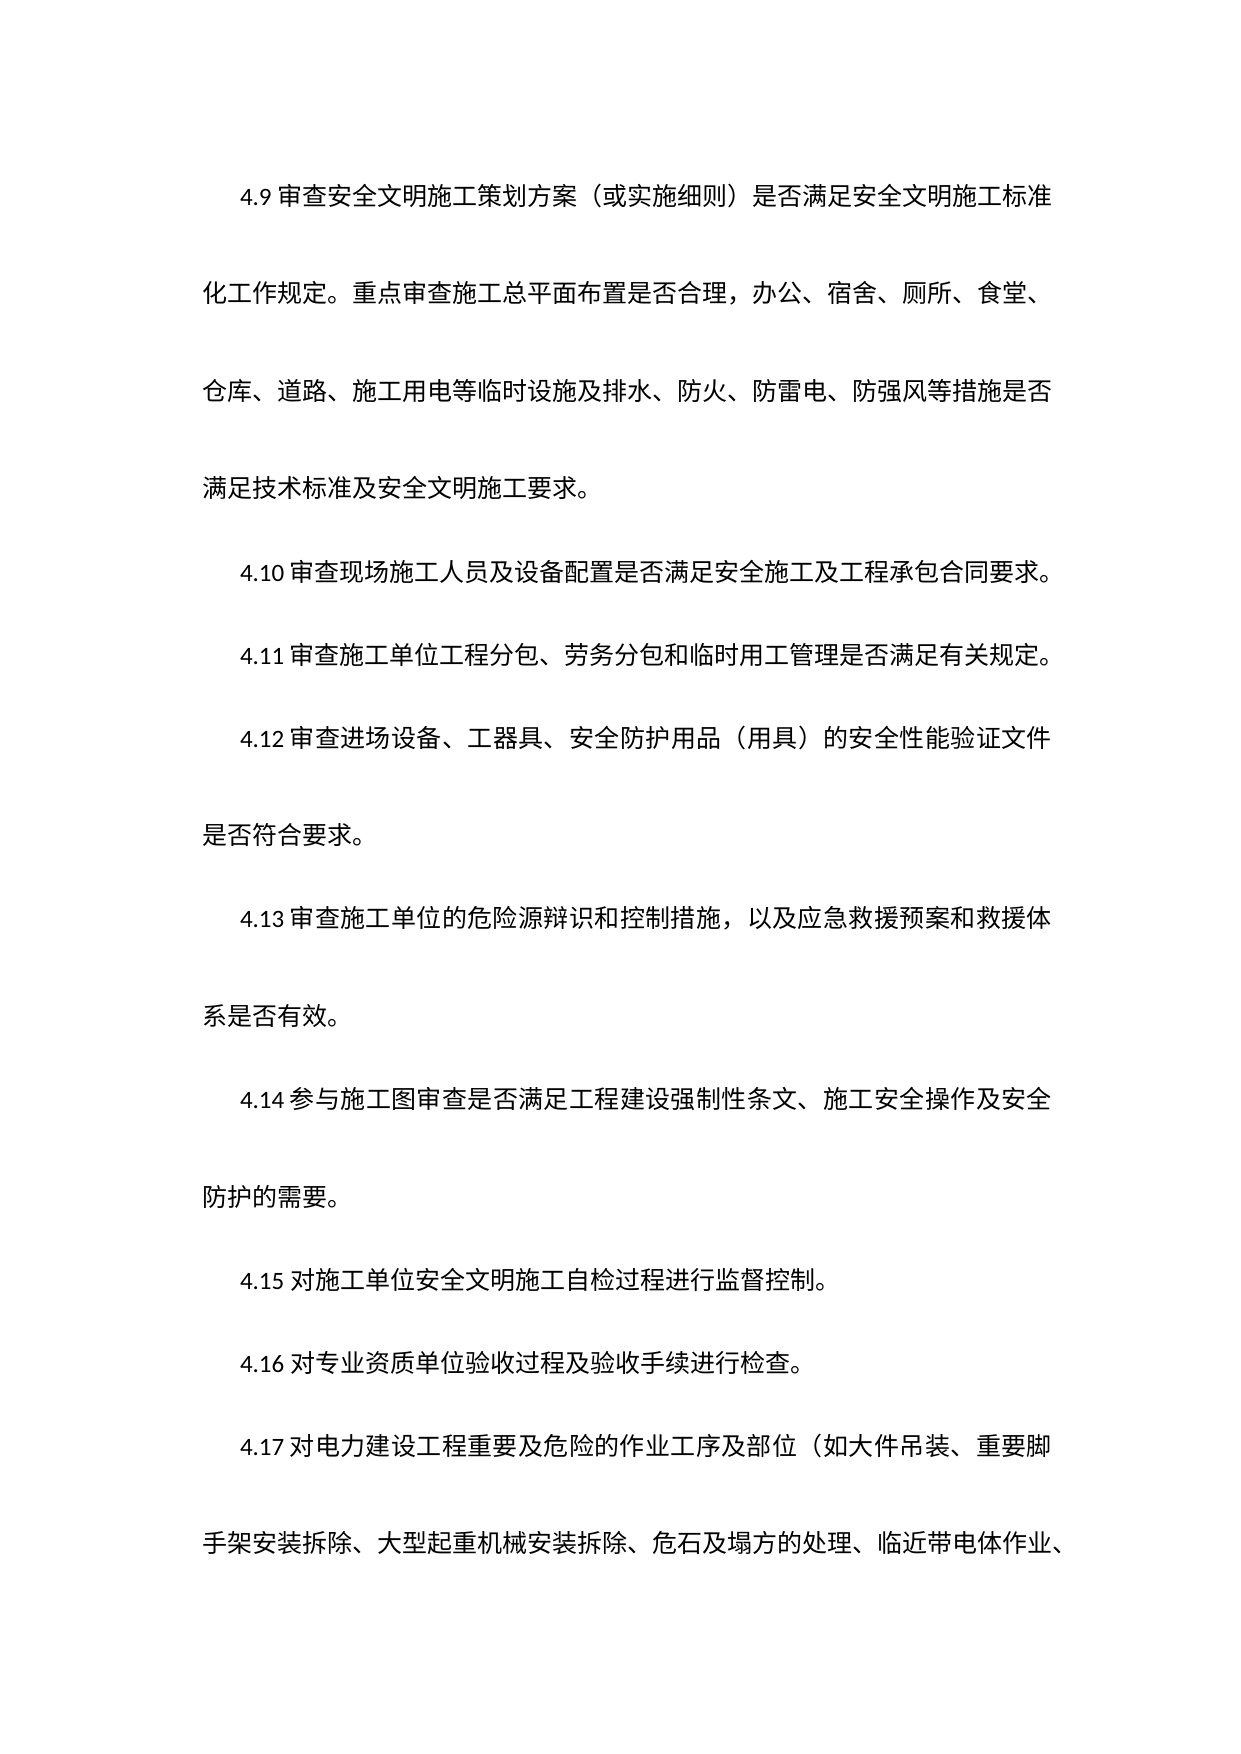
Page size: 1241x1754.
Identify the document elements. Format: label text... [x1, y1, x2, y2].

text 4.14参与施工图审查是否满足工程建设强制性条文、施工安全操作及安全防护的需要。 [202, 1065, 1052, 1228]
text 4.10审查现场施工人员及设备配置是否满足安全施工及工程承包合同要求。 [202, 538, 1052, 603]
text 4.9 审查安全文明施工策划方案（或实施细则）是否满足安全文明施工标准化工作规定。重点审查施工总平面布置是否合理，办公、宿舍、厕所、食堂、仓库、道路、施工用电等临时设施及排水、防火、防雷电、防强风等措施是否满足技术标准及安全文明施工要求。 [202, 162, 1052, 519]
text 4.16 对专业资质单位验收过程及验收手续进行检查。 [202, 1329, 1052, 1394]
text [202, 1412, 1052, 1574]
text 4.11审查施工单位工程分包、劳务分包和临时用工管理是否满足有关规定。 [202, 621, 1052, 686]
text 4.15 对施工单位安全文明施工自检过程进行监督控制。 [202, 1246, 1052, 1311]
text 4.12审查进场设备、工器具、安全防护用品（用具）的安全性能验证文件是否符合要求。 [202, 704, 1052, 866]
text 4.13审查施工单位的危险源辩识和控制措施，以及应急救援预案和救援体系是否有效。 [202, 884, 1052, 1047]
